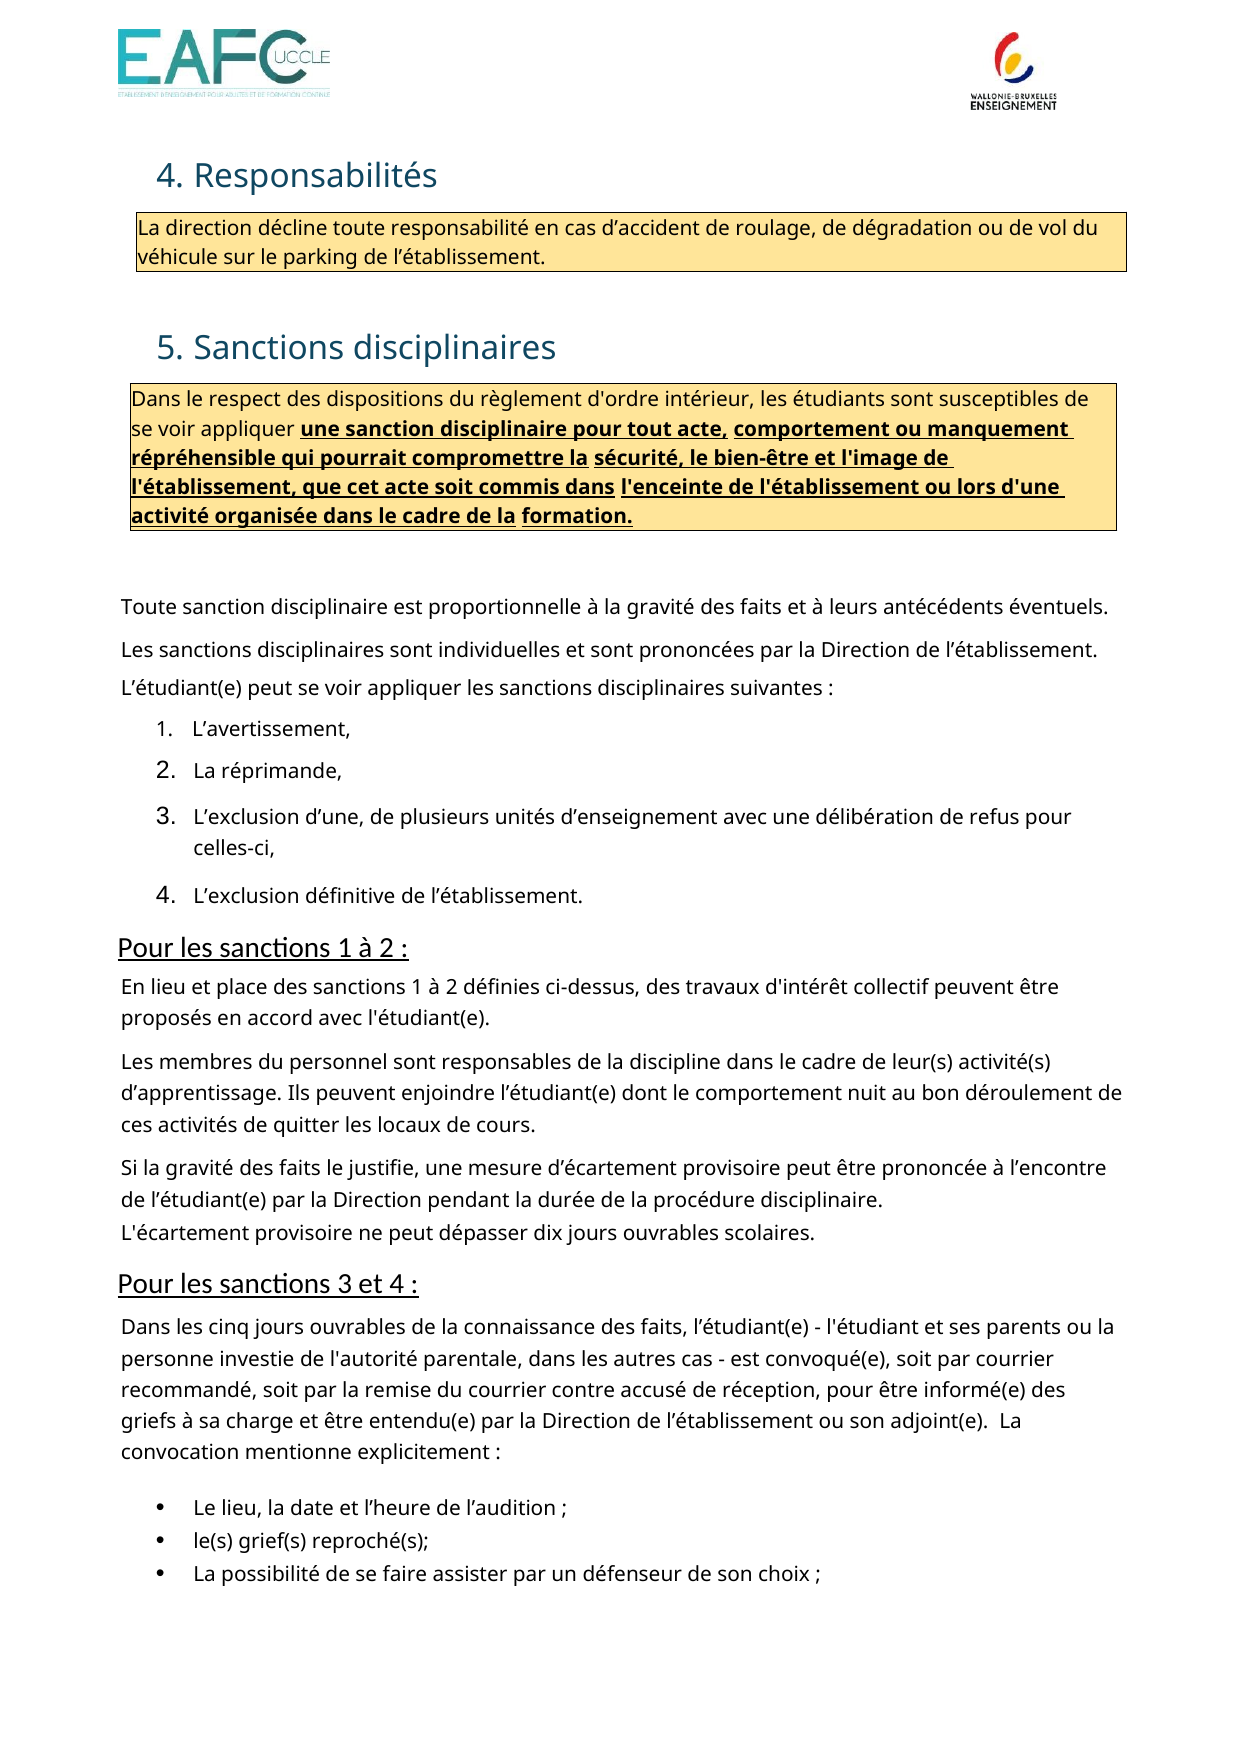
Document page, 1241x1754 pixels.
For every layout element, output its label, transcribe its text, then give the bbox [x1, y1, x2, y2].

text Si la gravité des faits le justifie, une mesure d’écartement provisoire peut être prononcée à l’encontre de l’étudiant(e) par la Direction pendant la durée de la procédure disciplinaire. [121, 1153, 1126, 1213]
list le(s) grief(s) reproché(s); [156, 1525, 1126, 1554]
text Toute sanction disciplinaire est proportionnelle à la gravité des faits et à leurs antécédents éventuels. [121, 592, 1126, 620]
list La possibilité de se faire assister par un défenseur de son choix ; [156, 1558, 1126, 1588]
picture [118, 29, 330, 97]
subtitle 5. Sanctions disciplinaires [156, 323, 1126, 369]
text Les sanctions disciplinaires sont individuelles et sont prononcées par la Direction de l’établissement. L’étudiant(e) peut se voir appliquer les sanctions disciplinaires suivantes : [121, 636, 1126, 701]
text Dans le respect des dispositions du règlement d'ordre intérieur, les étudiants sont susceptibles de se voir appliquer une sanction disciplinaire pour tout acte, comportement ou manquement répréhensible qui pourrait compromettre la sécurité, le bien-être et l'image de l'établissement, que cet acte soit commis dans l'enceinte de l'établissement ou lors d'une activité organisée dans le cadre de la formation. [131, 384, 1116, 530]
text Dans les cinq jours ouvrables de la connaissance des faits, l’étudiant(e) - l'étudiant et ses parents ou la personne investie de l'autorité parentale, dans les autres cas - est convoqué(e), soit par courrier recommandé, soit par la remise du courrier contre accusé de réception, pour être informé(e) des griefs à sa charge et être entendu(e) par la Direction de l’établissement ou son adjoint(e). La convocation mentionne explicitement : [121, 1312, 1126, 1466]
list L’exclusion définitive de l’établissement. [156, 880, 1126, 909]
text Pour les sanctions 3 et 4 : [117, 1266, 1126, 1301]
text En lieu et place des sanctions 1 à 2 définies ci-dessus, des travaux d'intérêt collectif peuvent être proposés en accord avec l'étudiant(e). [121, 972, 1126, 1032]
text La direction décline toute responsabilité en cas d’accident de roulage, de dégradation ou de vol du véhicule sur le parking de l’établissement. [137, 213, 1126, 271]
text L'écartement provisoire ne peut dépasser dix jours ouvrables scolaires. [121, 1218, 1126, 1247]
list La réprimande, [156, 755, 1126, 784]
text Pour les sanctions 1 à 2 : [117, 929, 1126, 964]
picture [970, 32, 1057, 110]
text 1. L’avertissement, [121, 714, 1126, 742]
text Les membres du personnel sont responsables de la discipline dans le cadre de leur(s) activité(s) d’apprentissage. Ils peuvent enjoindre l’étudiant(e) dont le comportement nuit au bon déroulement de ces activités de quitter les locaux de cours. [121, 1047, 1126, 1138]
subtitle 4. Responsabilités [156, 152, 1126, 197]
list Le lieu, la date et l’heure de l’audition ; [156, 1492, 1126, 1521]
list L’exclusion d’une, de plusieurs unités d’enseignement avec une délibération de refus pour celles-ci, [156, 801, 1126, 862]
